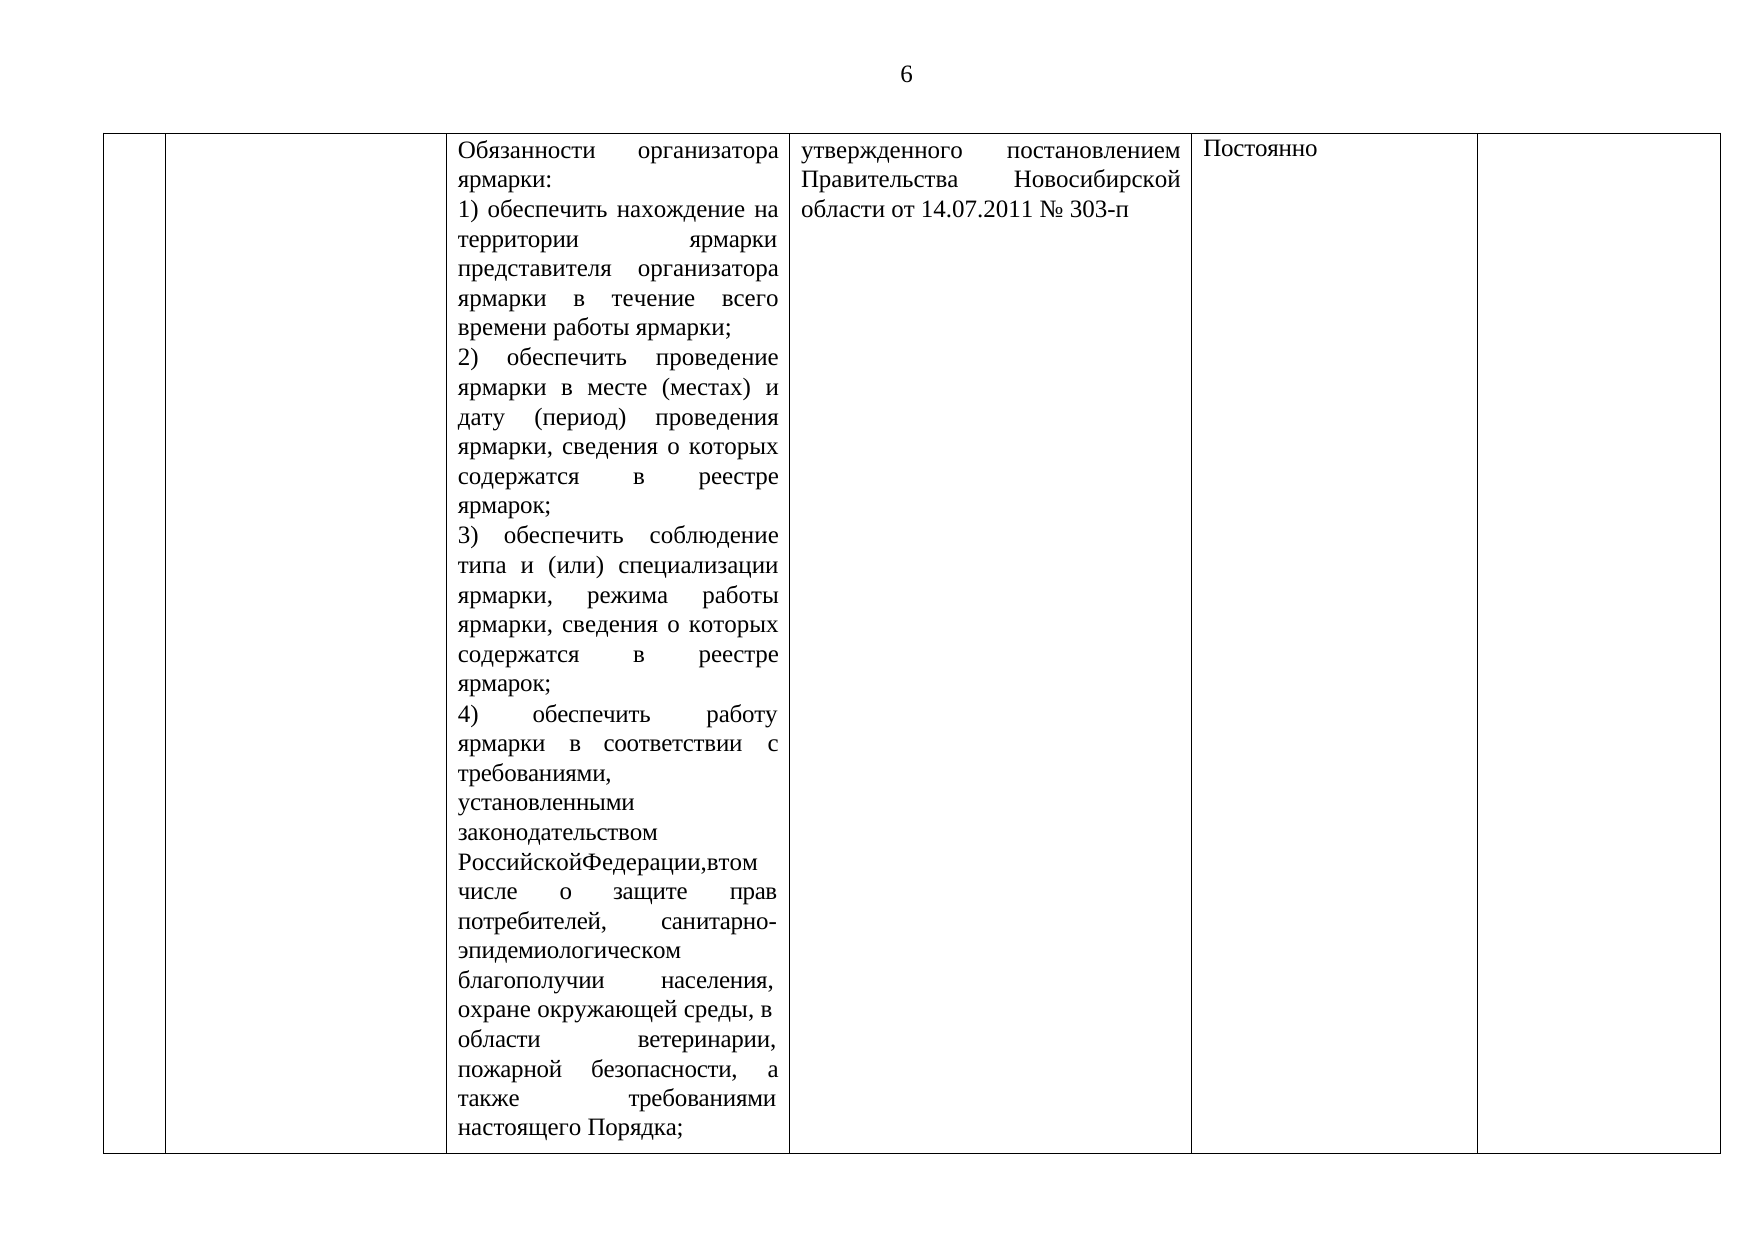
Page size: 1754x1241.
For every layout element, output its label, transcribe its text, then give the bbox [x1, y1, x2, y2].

table_header [166, 134, 446, 1152]
table_header [104, 134, 165, 1152]
table_header [1478, 134, 1720, 1152]
table_header Постоянно [1192, 134, 1477, 1152]
table_header Обязанности организатора ярмарки: обеспечить нахождение на территории ярмарки представителя организатора ярмарки в течение всего времени работы ярмарки; обеспечить проведение ярмарки в месте (местах) и дату (период) проведения ярмарки, сведения о которых содержатся в реестре ярмарок; обеспечить соблюдение типа и (или) специализации ярмарки, режима работы ярмарки, сведения о которых содержатся в реестре ярмарок; обеспечить работу ярмарки в соответствии с требованиями, установленными законодательством РоссийскойФедерации,втом числе о защите прав потребителей, санитарно- эпидемиологическом благополучии населения, охране окружающей среды, в области ветеринарии, пожарной безопасности, а также требованиями настоящего Порядка; [447, 134, 789, 1152]
table_header утвержденного постановлением Правительства Новосибирской области от 14.07.2011 № 303-п [790, 134, 1191, 1152]
